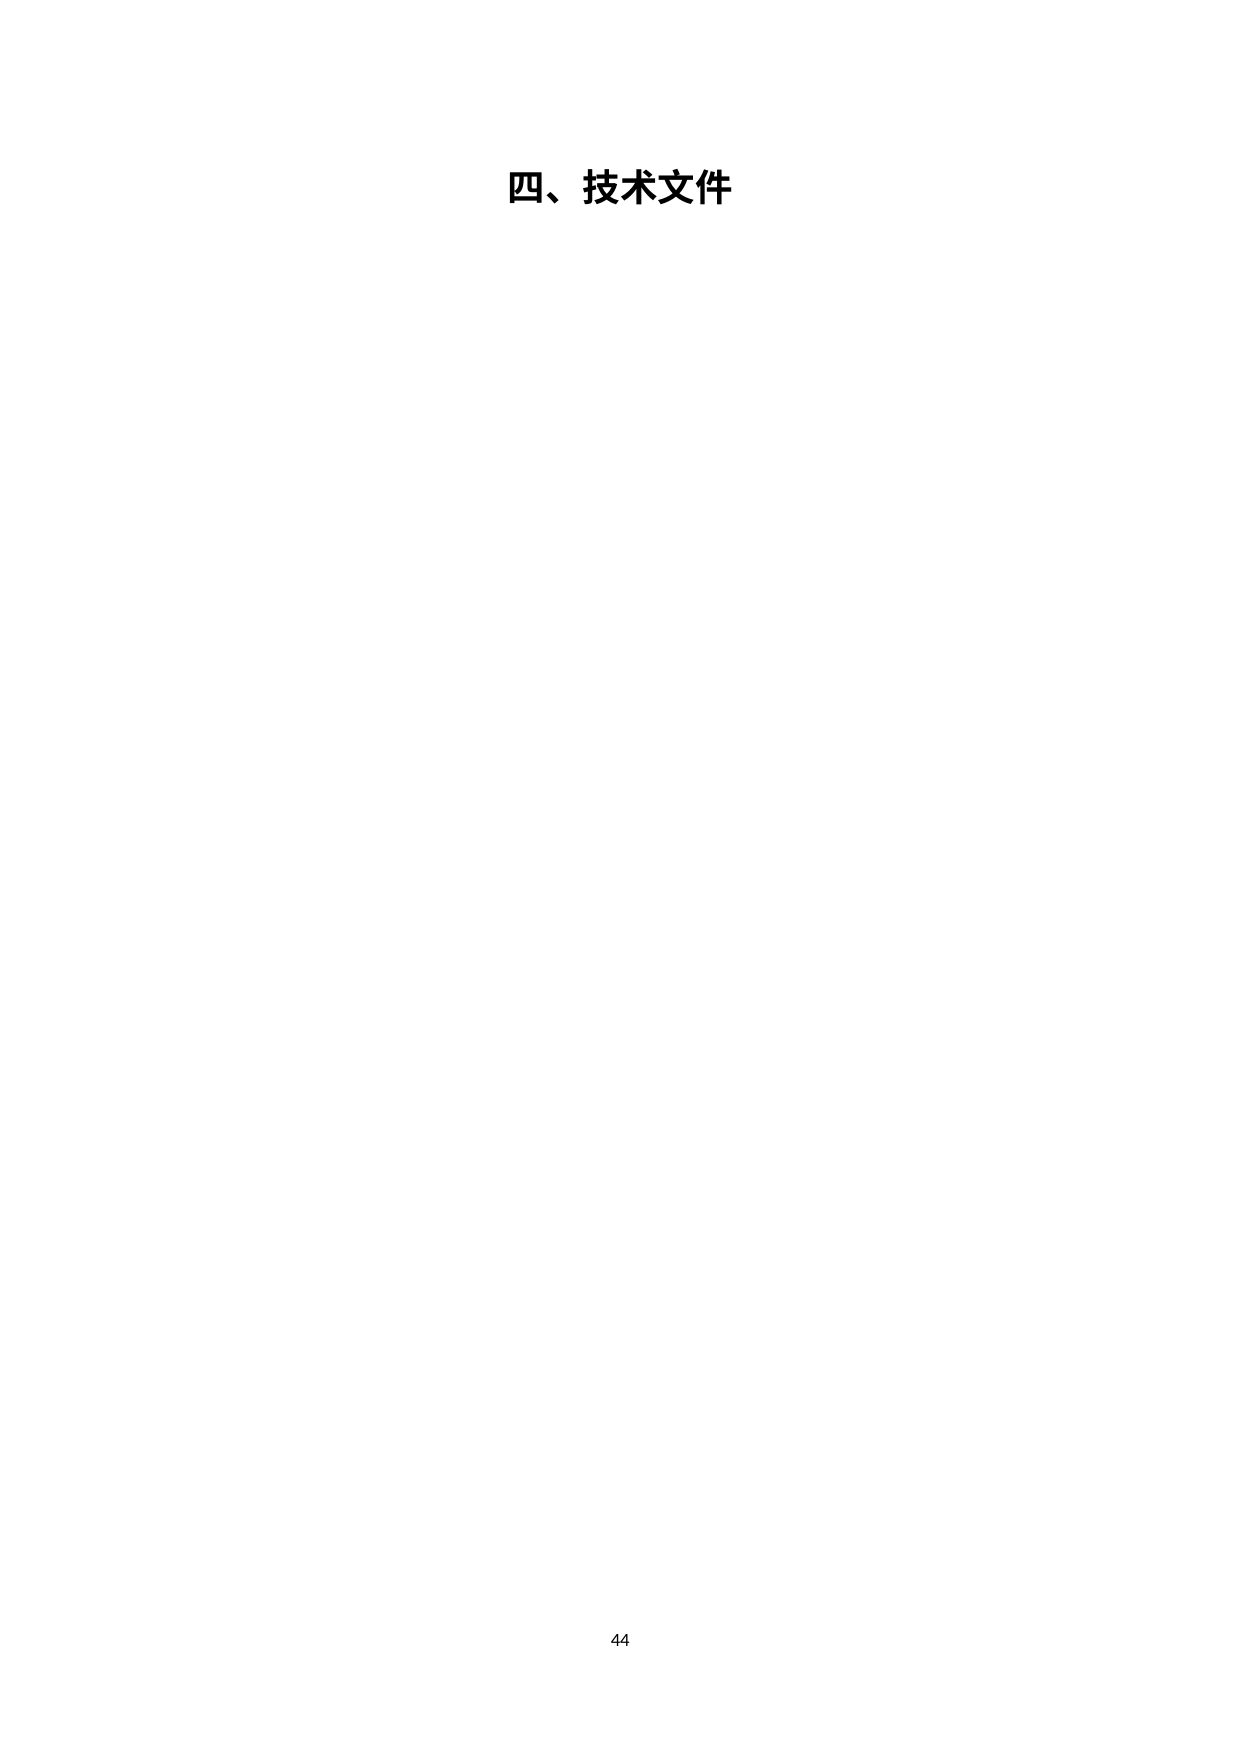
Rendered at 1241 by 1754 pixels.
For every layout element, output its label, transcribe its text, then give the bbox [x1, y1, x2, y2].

text 四、技术文件 [118, 152, 1122, 219]
